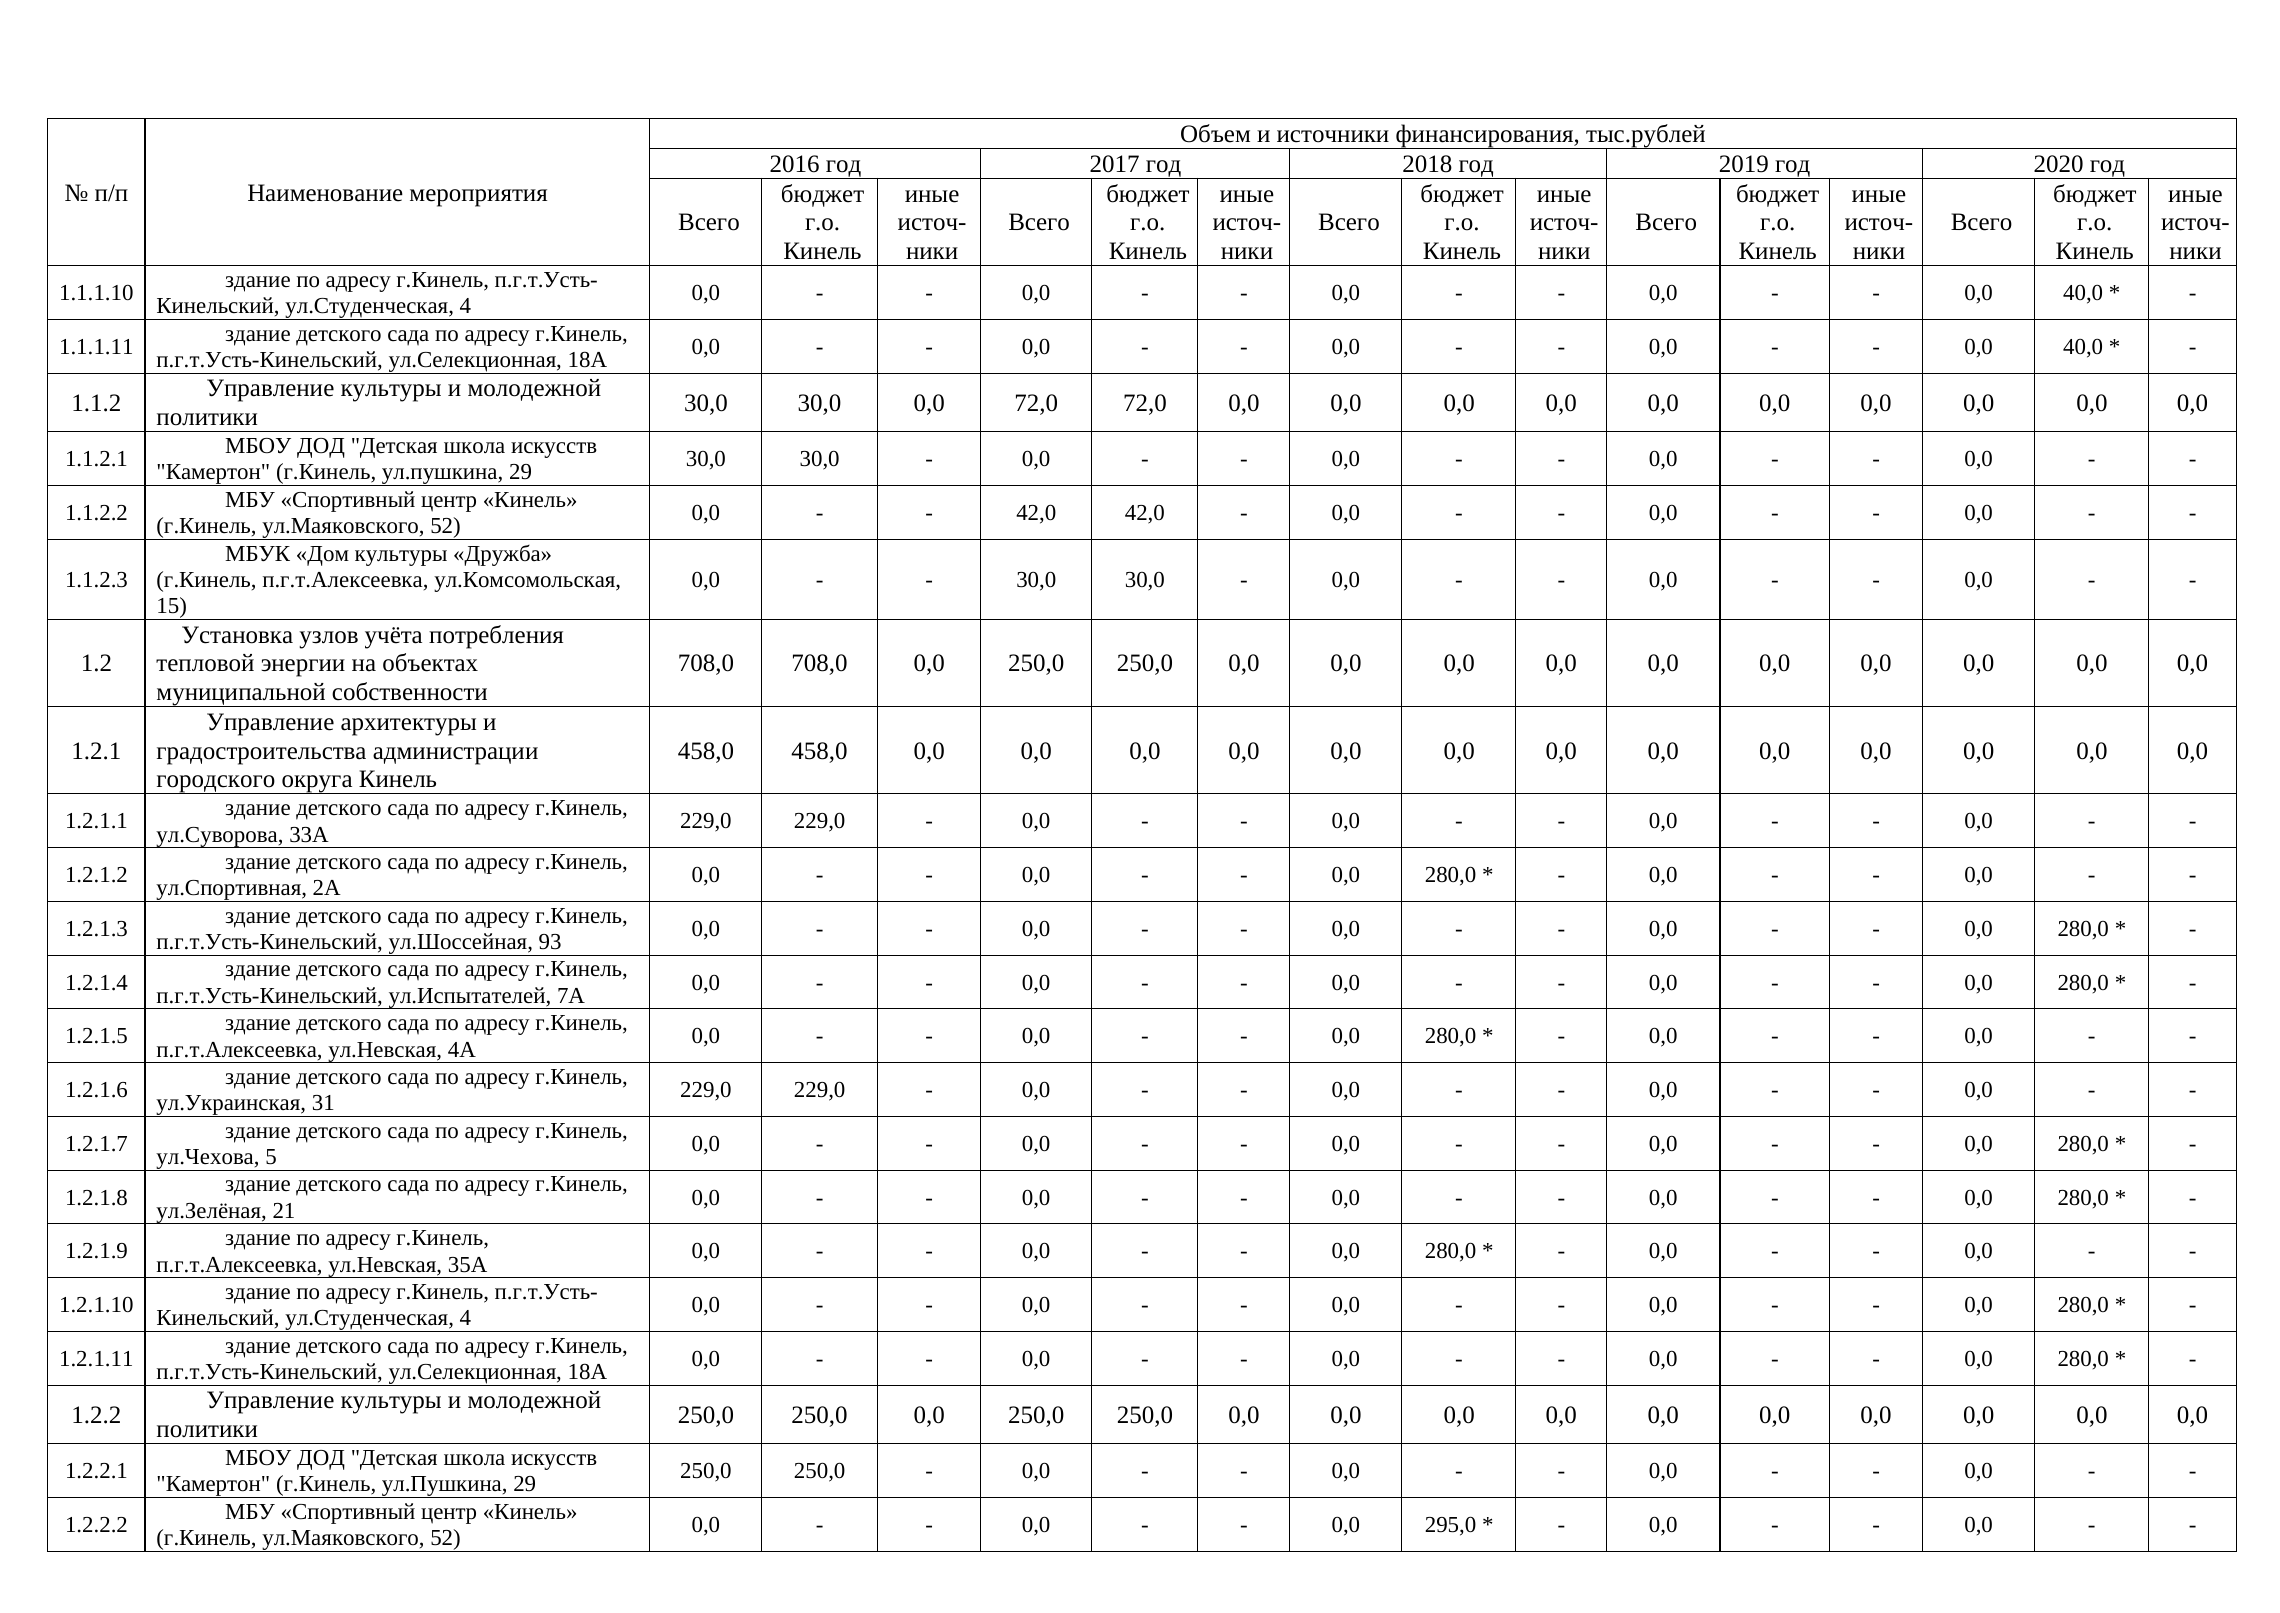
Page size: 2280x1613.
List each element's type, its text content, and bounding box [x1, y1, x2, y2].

table_cell - [878, 794, 980, 847]
table_cell 0,0 [1516, 620, 1606, 706]
table_cell бюджет г.о. Кинель [1402, 179, 1515, 265]
table_cell 0,0 [650, 956, 761, 1008]
table_cell 0,0 [1923, 620, 2034, 706]
table_cell здание по адресу г.Кинель, п.г.т.Усть-Кинельский, ул.Студенческая, 4 [146, 266, 649, 319]
table_cell 0,0 [1290, 1444, 1401, 1497]
table_cell - [2149, 1224, 2236, 1277]
table_cell - [1516, 540, 1606, 619]
table_cell - [1198, 486, 1289, 538]
table_cell 0,0 [1607, 432, 1719, 485]
table_cell - [2035, 1224, 2148, 1277]
table_cell 0,0 [1607, 1009, 1719, 1062]
table_cell 0,0 [1923, 1498, 2034, 1551]
table_cell МБОУ ДОД "Детская школа искусств "Камертон" (г.Кинель, ул.пушкина, 29 [146, 432, 649, 485]
table_cell 2018 год [1290, 149, 1606, 178]
table_cell 0,0 [981, 266, 1091, 319]
table_cell МБОУ ДОД "Детская школа искусств "Камертон" (г.Кинель, ул.Пушкина, 29 [146, 1444, 649, 1497]
table_cell 0,0 [1290, 956, 1401, 1008]
table_cell 0,0 [981, 1009, 1091, 1062]
table_cell 0,0 [1402, 707, 1515, 793]
table_cell 0,0 [1607, 1278, 1719, 1331]
table_cell 0,0 [1830, 620, 1922, 706]
table_cell - [2035, 1444, 2148, 1497]
table_cell 0,0 [1290, 1117, 1401, 1169]
table_cell - [878, 1278, 980, 1331]
table_cell - [1516, 432, 1606, 485]
table_cell 2020 год [1923, 149, 2236, 178]
table_cell 0,0 [650, 1009, 761, 1062]
table_cell - [1198, 320, 1289, 372]
table_cell - [1516, 1498, 1606, 1551]
table_cell - [1516, 1278, 1606, 1331]
table_cell 0,0 [1290, 1171, 1401, 1223]
table_cell 0,0 [650, 486, 761, 538]
table_cell - [1092, 1063, 1197, 1116]
table_cell - [2149, 956, 2236, 1008]
table_cell - [878, 1171, 980, 1223]
table_cell иные источ-ники [878, 179, 980, 265]
table_cell 2019 год [1607, 149, 1922, 178]
table_cell 0,0 [1923, 1278, 2034, 1331]
table_cell - [762, 540, 877, 619]
table_cell 0,0 [1923, 540, 2034, 619]
table_cell 0,0 [1830, 374, 1922, 431]
table_cell - [1830, 1498, 1922, 1551]
table_cell 0,0 [1607, 374, 1719, 431]
table_cell 0,0 [1721, 620, 1829, 706]
table_cell - [762, 1009, 877, 1062]
table_cell 0,0 [650, 902, 761, 954]
table_cell - [1830, 266, 1922, 319]
table_cell 0,0 [1290, 1009, 1401, 1062]
table_cell - [1721, 794, 1829, 847]
table_cell 0,0 [1290, 1386, 1401, 1443]
table_cell 0,0 [2035, 620, 2148, 706]
table_cell 0,0 [878, 707, 980, 793]
table_cell 0,0 [1290, 1278, 1401, 1331]
table_header № п/п [48, 119, 144, 265]
table_cell - [1092, 1498, 1197, 1551]
table_cell - [1721, 486, 1829, 538]
table_cell иные источ-ники [1198, 179, 1289, 265]
table_cell здание детского сада по адресу г.Кинель, ул.Суворова, 33А [146, 794, 649, 847]
table_cell 30,0 [650, 432, 761, 485]
table_cell 0,0 [2035, 374, 2148, 431]
table_cell 0,0 [1607, 1386, 1719, 1443]
table_cell 0,0 [1516, 374, 1606, 431]
table_cell - [1092, 1224, 1197, 1277]
table_cell 1.2.2.2 [48, 1498, 144, 1551]
table_cell 0,0 [1402, 1386, 1515, 1443]
table_cell - [1830, 320, 1922, 372]
table_cell 280,0 * [2035, 1171, 2148, 1223]
table_cell 0,0 [2035, 1386, 2148, 1443]
table_cell - [1092, 1444, 1197, 1497]
table_cell 458,0 [650, 707, 761, 793]
table_cell здание детского сада по адресу г.Кинель, ул.Чехова, 5 [146, 1117, 649, 1169]
table_cell - [1830, 1224, 1922, 1277]
table_cell МБУК «Дом культуры «Дружба» (г.Кинель, п.г.т.Алексеевка, ул.Комсомольская, 15) [146, 540, 649, 619]
table_cell - [878, 1224, 980, 1277]
table_cell 0,0 [1402, 374, 1515, 431]
table_cell 1.1.2.2 [48, 486, 144, 538]
table_cell - [1198, 432, 1289, 485]
table_cell - [878, 1063, 980, 1116]
table_cell - [1402, 432, 1515, 485]
table_cell 229,0 [650, 1063, 761, 1116]
table_cell - [762, 1224, 877, 1277]
table_cell - [1830, 1444, 1922, 1497]
table_cell - [1721, 1278, 1829, 1331]
table_cell 0,0 [1092, 707, 1197, 793]
table_cell - [1516, 1171, 1606, 1223]
table_cell 0,0 [1923, 1009, 2034, 1062]
table_cell 0,0 [1290, 486, 1401, 538]
table_cell 1.2.1.2 [48, 848, 144, 901]
table_cell 0,0 [1607, 1171, 1719, 1223]
table_cell 0,0 [1923, 1332, 2034, 1384]
table_cell - [1198, 848, 1289, 901]
table_cell 0,0 [1721, 707, 1829, 793]
table_cell 1.2.1.9 [48, 1224, 144, 1277]
table_cell - [1402, 902, 1515, 954]
table_cell 0,0 [981, 1444, 1091, 1497]
table_cell 42,0 [981, 486, 1091, 538]
table_cell - [2035, 1498, 2148, 1551]
table_cell - [1721, 1009, 1829, 1062]
table_cell 250,0 [650, 1444, 761, 1497]
table_cell здание детского сада по адресу г.Кинель, п.г.т.Усть-Кинельский, ул.Селекционная, 18А [146, 320, 649, 372]
table_cell 1.2.1.7 [48, 1117, 144, 1169]
table_cell - [1402, 1278, 1515, 1331]
table_cell 0,0 [981, 1171, 1091, 1223]
table_cell 0,0 [1607, 486, 1719, 538]
table_cell 0,0 [650, 1224, 761, 1277]
table_cell 30,0 [981, 540, 1091, 619]
table_cell - [1092, 1332, 1197, 1384]
table_cell - [1198, 794, 1289, 847]
table_cell - [1198, 1278, 1289, 1331]
table_cell - [1092, 1278, 1197, 1331]
table_cell - [1721, 848, 1829, 901]
table_cell 1.2.1.5 [48, 1009, 144, 1062]
table_cell 250,0 [981, 1386, 1091, 1443]
table_cell 250,0 [762, 1444, 877, 1497]
table_cell - [1402, 1171, 1515, 1223]
table_cell - [1402, 540, 1515, 619]
table_cell 0,0 [1607, 1332, 1719, 1384]
table_cell - [1721, 1171, 1829, 1223]
table_cell иные источ-ники [2149, 179, 2236, 265]
table_cell 0,0 [981, 320, 1091, 372]
table_cell - [1198, 1332, 1289, 1384]
table_cell Всего [981, 179, 1091, 265]
table_cell - [1721, 1444, 1829, 1497]
table_cell 72,0 [1092, 374, 1197, 431]
table_cell - [1516, 1444, 1606, 1497]
table_cell 0,0 [1923, 1117, 2034, 1169]
table_cell - [1830, 1278, 1922, 1331]
table_cell 2017 год [981, 149, 1289, 178]
table_cell - [2149, 540, 2236, 619]
table_cell - [1198, 1498, 1289, 1551]
table_cell - [762, 320, 877, 372]
table_cell - [1516, 486, 1606, 538]
table_cell 1.2.1.4 [48, 956, 144, 1008]
table_cell - [1092, 1117, 1197, 1169]
table_cell 280,0 * [2035, 1332, 2148, 1384]
table_cell 1.1.1.11 [48, 320, 144, 372]
table_cell - [1721, 1224, 1829, 1277]
table_cell 42,0 [1092, 486, 1197, 538]
table_cell 0,0 [1607, 620, 1719, 706]
table_cell 250,0 [650, 1386, 761, 1443]
table_cell - [2149, 794, 2236, 847]
table_cell 0,0 [1198, 707, 1289, 793]
table_cell 280,0 * [2035, 956, 2148, 1008]
table_cell - [1830, 848, 1922, 901]
table_cell - [2035, 432, 2148, 485]
table_cell 1.1.2.3 [48, 540, 144, 619]
table_cell 0,0 [2149, 374, 2236, 431]
table_cell - [878, 1498, 980, 1551]
table_cell - [1721, 1498, 1829, 1551]
table_cell 458,0 [762, 707, 877, 793]
table_cell 0,0 [1198, 620, 1289, 706]
table_cell 0,0 [1607, 540, 1719, 619]
table_cell 0,0 [1607, 266, 1719, 319]
table_cell 1.1.1.10 [48, 266, 144, 319]
table_cell 0,0 [1290, 794, 1401, 847]
table_cell Управление культуры и молодежной политики [146, 374, 649, 431]
table_cell 0,0 [650, 1278, 761, 1331]
table_cell 0,0 [1290, 540, 1401, 619]
table_cell - [1402, 486, 1515, 538]
table_cell - [1402, 1332, 1515, 1384]
table_cell 0,0 [1607, 1117, 1719, 1169]
table_cell 0,0 [1290, 902, 1401, 954]
table_cell 0,0 [1607, 902, 1719, 954]
table_cell - [878, 432, 980, 485]
table_cell 0,0 [1923, 848, 2034, 901]
table_cell - [1516, 1332, 1606, 1384]
table_cell - [878, 902, 980, 954]
table_cell 0,0 [981, 1063, 1091, 1116]
table_cell 0,0 [1516, 707, 1606, 793]
table_cell 1.1.2 [48, 374, 144, 431]
table_cell 0,0 [981, 1117, 1091, 1169]
table_cell 0,0 [1923, 320, 2034, 372]
table_cell - [1830, 902, 1922, 954]
table_cell 280,0 * [1402, 848, 1515, 901]
table_cell 0,0 [1607, 956, 1719, 1008]
table_cell 30,0 [650, 374, 761, 431]
table_cell 1.2.1.11 [48, 1332, 144, 1384]
table_cell - [1198, 266, 1289, 319]
table_cell МБУ «Спортивный центр «Кинель» (г.Кинель, ул.Маяковского, 52) [146, 486, 649, 538]
table_cell 0,0 [1516, 1386, 1606, 1443]
table_cell - [2149, 1498, 2236, 1551]
table_cell 0,0 [1923, 486, 2034, 538]
table_cell здание детского сада по адресу г.Кинель, п.г.т.Алексеевка, ул.Невская, 4А [146, 1009, 649, 1062]
table_cell 0,0 [1830, 707, 1922, 793]
table_cell 1.2.1.10 [48, 1278, 144, 1331]
table_cell здание детского сада по адресу г.Кинель, п.г.т.Усть-Кинельский, ул.Испытателей, 7А [146, 956, 649, 1008]
table_cell - [1402, 320, 1515, 372]
table_cell 0,0 [1290, 848, 1401, 901]
table_cell 40,0 * [2035, 266, 2148, 319]
table_cell - [2149, 1063, 2236, 1116]
table_cell 0,0 [1923, 432, 2034, 485]
table_cell 0,0 [2149, 707, 2236, 793]
table_cell 0,0 [1923, 266, 2034, 319]
table_cell 0,0 [981, 848, 1091, 901]
table_cell - [2035, 1009, 2148, 1062]
table_cell 0,0 [981, 432, 1091, 485]
table_cell 0,0 [1607, 707, 1719, 793]
table_cell 250,0 [762, 1386, 877, 1443]
table_cell здание по адресу г.Кинель, п.г.т.Усть-Кинельский, ул.Студенческая, 4 [146, 1278, 649, 1331]
table_cell 0,0 [1923, 1063, 2034, 1116]
table_cell - [1721, 1117, 1829, 1169]
table_cell 40,0 * [2035, 320, 2148, 372]
table_cell 0,0 [650, 1498, 761, 1551]
table_cell - [1092, 320, 1197, 372]
table_cell 1.2.2.1 [48, 1444, 144, 1497]
table_cell 72,0 [981, 374, 1091, 431]
table_cell - [1092, 848, 1197, 901]
table_cell - [1830, 956, 1922, 1008]
table_cell бюджет г.о. Кинель [1092, 179, 1197, 265]
table_cell 1.1.2.1 [48, 432, 144, 485]
table_cell - [878, 486, 980, 538]
table_cell - [1402, 1444, 1515, 1497]
table_cell 30,0 [762, 432, 877, 485]
table_cell 0,0 [650, 540, 761, 619]
table_cell Всего [1607, 179, 1719, 265]
table_cell 0,0 [1923, 1444, 2034, 1497]
table_cell - [1402, 1117, 1515, 1169]
table_cell - [1516, 1224, 1606, 1277]
table_cell - [1830, 1009, 1922, 1062]
table_cell 0,0 [1923, 374, 2034, 431]
table_cell 0,0 [981, 1224, 1091, 1277]
table_cell 0,0 [1607, 1498, 1719, 1551]
table_cell 0,0 [1923, 956, 2034, 1008]
table_cell 0,0 [1290, 432, 1401, 485]
table_cell 280,0 * [2035, 1117, 2148, 1169]
table_cell 0,0 [650, 266, 761, 319]
table_cell - [1721, 320, 1829, 372]
table_cell - [762, 902, 877, 954]
table_cell - [2149, 1171, 2236, 1223]
table_cell - [762, 1498, 877, 1551]
table_cell - [1402, 266, 1515, 319]
table_cell - [2035, 1063, 2148, 1116]
table_cell 0,0 [2149, 1386, 2236, 1443]
table_cell здание детского сада по адресу г.Кинель, ул.Спортивная, 2А [146, 848, 649, 901]
table_cell 0,0 [1402, 620, 1515, 706]
table_cell - [878, 848, 980, 901]
table_cell - [1516, 848, 1606, 901]
table_cell бюджет г.о. Кинель [2035, 179, 2148, 265]
table_cell 0,0 [1830, 1386, 1922, 1443]
table_cell 0,0 [981, 1332, 1091, 1384]
table_cell иные источ-ники [1516, 179, 1606, 265]
table_cell 1.2.1.6 [48, 1063, 144, 1116]
table_cell 0,0 [650, 320, 761, 372]
table_cell - [1830, 1063, 1922, 1116]
table_cell - [762, 1117, 877, 1169]
table_cell - [878, 266, 980, 319]
table_cell - [1516, 1009, 1606, 1062]
table_cell 708,0 [650, 620, 761, 706]
table_cell - [1198, 1171, 1289, 1223]
table_cell - [1092, 1009, 1197, 1062]
table_header Объем и источники финансирования, тыс.рублей [650, 119, 2236, 148]
table_cell - [1198, 1444, 1289, 1497]
table_cell - [762, 1278, 877, 1331]
table_cell - [878, 956, 980, 1008]
table_cell 1.2.2 [48, 1386, 144, 1443]
table_cell - [1198, 1009, 1289, 1062]
table_cell - [1402, 1063, 1515, 1116]
table_cell - [1830, 794, 1922, 847]
table_cell 0,0 [1290, 1498, 1401, 1551]
table_cell Всего [650, 179, 761, 265]
table_cell 0,0 [2035, 707, 2148, 793]
table_cell - [1198, 1224, 1289, 1277]
table_cell - [1721, 902, 1829, 954]
table_cell 250,0 [1092, 1386, 1197, 1443]
table_cell - [2035, 848, 2148, 901]
table_cell Всего [1290, 179, 1401, 265]
table_cell - [1092, 1171, 1197, 1223]
table_cell бюджет г.о. Кинель [762, 179, 877, 265]
table_cell 30,0 [762, 374, 877, 431]
table_cell - [1198, 902, 1289, 954]
table_cell 0,0 [878, 620, 980, 706]
table_cell - [2149, 1278, 2236, 1331]
table_cell - [1830, 1117, 1922, 1169]
table_cell - [878, 1117, 980, 1169]
table_cell - [1092, 902, 1197, 954]
table_cell 0,0 [1290, 1063, 1401, 1116]
table_cell - [878, 1444, 980, 1497]
table_cell 0,0 [650, 1171, 761, 1223]
table_cell - [2149, 266, 2236, 319]
table_cell - [1402, 794, 1515, 847]
table_cell 2016 год [650, 149, 980, 178]
table_cell - [2035, 540, 2148, 619]
table_cell - [2149, 1117, 2236, 1169]
table_cell - [878, 540, 980, 619]
table_cell - [1516, 1063, 1606, 1116]
table_cell - [1092, 266, 1197, 319]
table_header Наименование мероприятия [146, 119, 649, 265]
table_cell - [1092, 794, 1197, 847]
table_cell - [878, 1009, 980, 1062]
table_cell - [2035, 486, 2148, 538]
table_cell - [1516, 1117, 1606, 1169]
table_cell Всего [1923, 179, 2034, 265]
table_cell 229,0 [762, 1063, 877, 1116]
table_cell 0,0 [1290, 1224, 1401, 1277]
table_cell бюджет г.о. Кинель [1721, 179, 1829, 265]
table_cell 250,0 [1092, 620, 1197, 706]
table_cell здание детского сада по адресу г.Кинель, п.г.т.Усть-Кинельский, ул.Шоссейная, 93 [146, 902, 649, 954]
table_cell - [1721, 1063, 1829, 1116]
table_cell Управление культуры и молодежной политики [146, 1386, 649, 1443]
table_cell - [1830, 1332, 1922, 1384]
table_cell 1.2.1.1 [48, 794, 144, 847]
table_cell 0,0 [1290, 266, 1401, 319]
table_cell - [2149, 320, 2236, 372]
table_cell - [878, 1332, 980, 1384]
table_cell 0,0 [650, 1332, 761, 1384]
table_cell 0,0 [650, 1117, 761, 1169]
table_cell - [762, 848, 877, 901]
table_cell - [762, 486, 877, 538]
table_cell здание по адресу г.Кинель, п.г.т.Алексеевка, ул.Невская, 35А [146, 1224, 649, 1277]
table_cell - [1721, 432, 1829, 485]
table_cell 0,0 [1923, 794, 2034, 847]
table_cell - [1721, 1332, 1829, 1384]
table_cell 0,0 [1290, 374, 1401, 431]
table_cell - [1516, 956, 1606, 1008]
table_cell 0,0 [981, 1278, 1091, 1331]
table_cell - [1721, 540, 1829, 619]
table_cell 0,0 [1607, 320, 1719, 372]
table_cell 708,0 [762, 620, 877, 706]
table_cell здание детского сада по адресу г.Кинель, ул.Зелёная, 21 [146, 1171, 649, 1223]
table_cell - [1721, 956, 1829, 1008]
table_cell 280,0 * [2035, 902, 2148, 954]
table_cell 280,0 * [2035, 1278, 2148, 1331]
table_cell 0,0 [1198, 1386, 1289, 1443]
table_cell 0,0 [1607, 1063, 1719, 1116]
table_cell - [2149, 1009, 2236, 1062]
table_cell 280,0 * [1402, 1224, 1515, 1277]
table_cell 0,0 [981, 956, 1091, 1008]
table_cell 229,0 [650, 794, 761, 847]
table_cell - [1198, 1117, 1289, 1169]
table_cell 0,0 [1923, 1224, 2034, 1277]
table_cell - [2149, 1332, 2236, 1384]
table_cell 0,0 [1198, 374, 1289, 431]
table_cell - [2149, 902, 2236, 954]
table_cell 1.2.1.3 [48, 902, 144, 954]
table_cell - [1830, 540, 1922, 619]
table_cell - [762, 266, 877, 319]
table_cell 250,0 [981, 620, 1091, 706]
table_cell 1.2.1.8 [48, 1171, 144, 1223]
table_cell 0,0 [1290, 1332, 1401, 1384]
table_cell 0,0 [1290, 620, 1401, 706]
table_cell - [1830, 486, 1922, 538]
table_cell 30,0 [1092, 540, 1197, 619]
table_cell - [1830, 1171, 1922, 1223]
table_cell - [1198, 1063, 1289, 1116]
table_cell 0,0 [1290, 320, 1401, 372]
table_cell Установка узлов учёта потребления тепловой энергии на объектах муниципальной собственности [146, 620, 649, 706]
table_cell 0,0 [981, 794, 1091, 847]
table_cell - [878, 320, 980, 372]
table_cell 0,0 [1290, 707, 1401, 793]
table_cell 0,0 [1923, 707, 2034, 793]
table_cell 0,0 [981, 1498, 1091, 1551]
table_cell здание детского сада по адресу г.Кинель, ул.Украинская, 31 [146, 1063, 649, 1116]
table_cell - [1516, 320, 1606, 372]
table_cell 1.2.1 [48, 707, 144, 793]
table_cell 0,0 [878, 1386, 980, 1443]
table_cell иные источ-ники [1830, 179, 1922, 265]
table_cell 0,0 [1607, 1444, 1719, 1497]
table_cell 0,0 [981, 902, 1091, 954]
table_cell 0,0 [650, 848, 761, 901]
table_cell 0,0 [1923, 1171, 2034, 1223]
table_cell 0,0 [878, 374, 980, 431]
table_cell - [2149, 848, 2236, 901]
table_cell - [762, 1171, 877, 1223]
table_cell - [1198, 540, 1289, 619]
table_cell 0,0 [1607, 1224, 1719, 1277]
table_cell 1.2 [48, 620, 144, 706]
table_cell - [1402, 956, 1515, 1008]
table_cell - [1516, 902, 1606, 954]
table_cell - [1516, 794, 1606, 847]
table_cell - [1092, 956, 1197, 1008]
table_cell - [2149, 486, 2236, 538]
table_cell 295,0 * [1402, 1498, 1515, 1551]
table_cell 0,0 [1607, 794, 1719, 847]
table_cell - [1092, 432, 1197, 485]
table_cell - [2035, 794, 2148, 847]
table_cell Управление архитектуры и градостроительства администрации городского округа Кинель [146, 707, 649, 793]
table_cell - [2149, 432, 2236, 485]
table_cell - [1516, 266, 1606, 319]
table_cell - [762, 956, 877, 1008]
table_cell 0,0 [1923, 902, 2034, 954]
table_cell 229,0 [762, 794, 877, 847]
table_cell 0,0 [1721, 1386, 1829, 1443]
table_cell - [1198, 956, 1289, 1008]
table_cell МБУ «Спортивный центр «Кинель» (г.Кинель, ул.Маяковского, 52) [146, 1498, 649, 1551]
table_cell 0,0 [1923, 1386, 2034, 1443]
table_cell 0,0 [2149, 620, 2236, 706]
table_cell - [2149, 1444, 2236, 1497]
table_cell 0,0 [981, 707, 1091, 793]
table_cell 0,0 [1721, 374, 1829, 431]
table_cell 280,0 * [1402, 1009, 1515, 1062]
table_cell здание детского сада по адресу г.Кинель, п.г.т.Усть-Кинельский, ул.Селекционная, 18А [146, 1332, 649, 1384]
table_cell - [1721, 266, 1829, 319]
table_cell 0,0 [1607, 848, 1719, 901]
table_cell - [762, 1332, 877, 1384]
table_cell - [1830, 432, 1922, 485]
